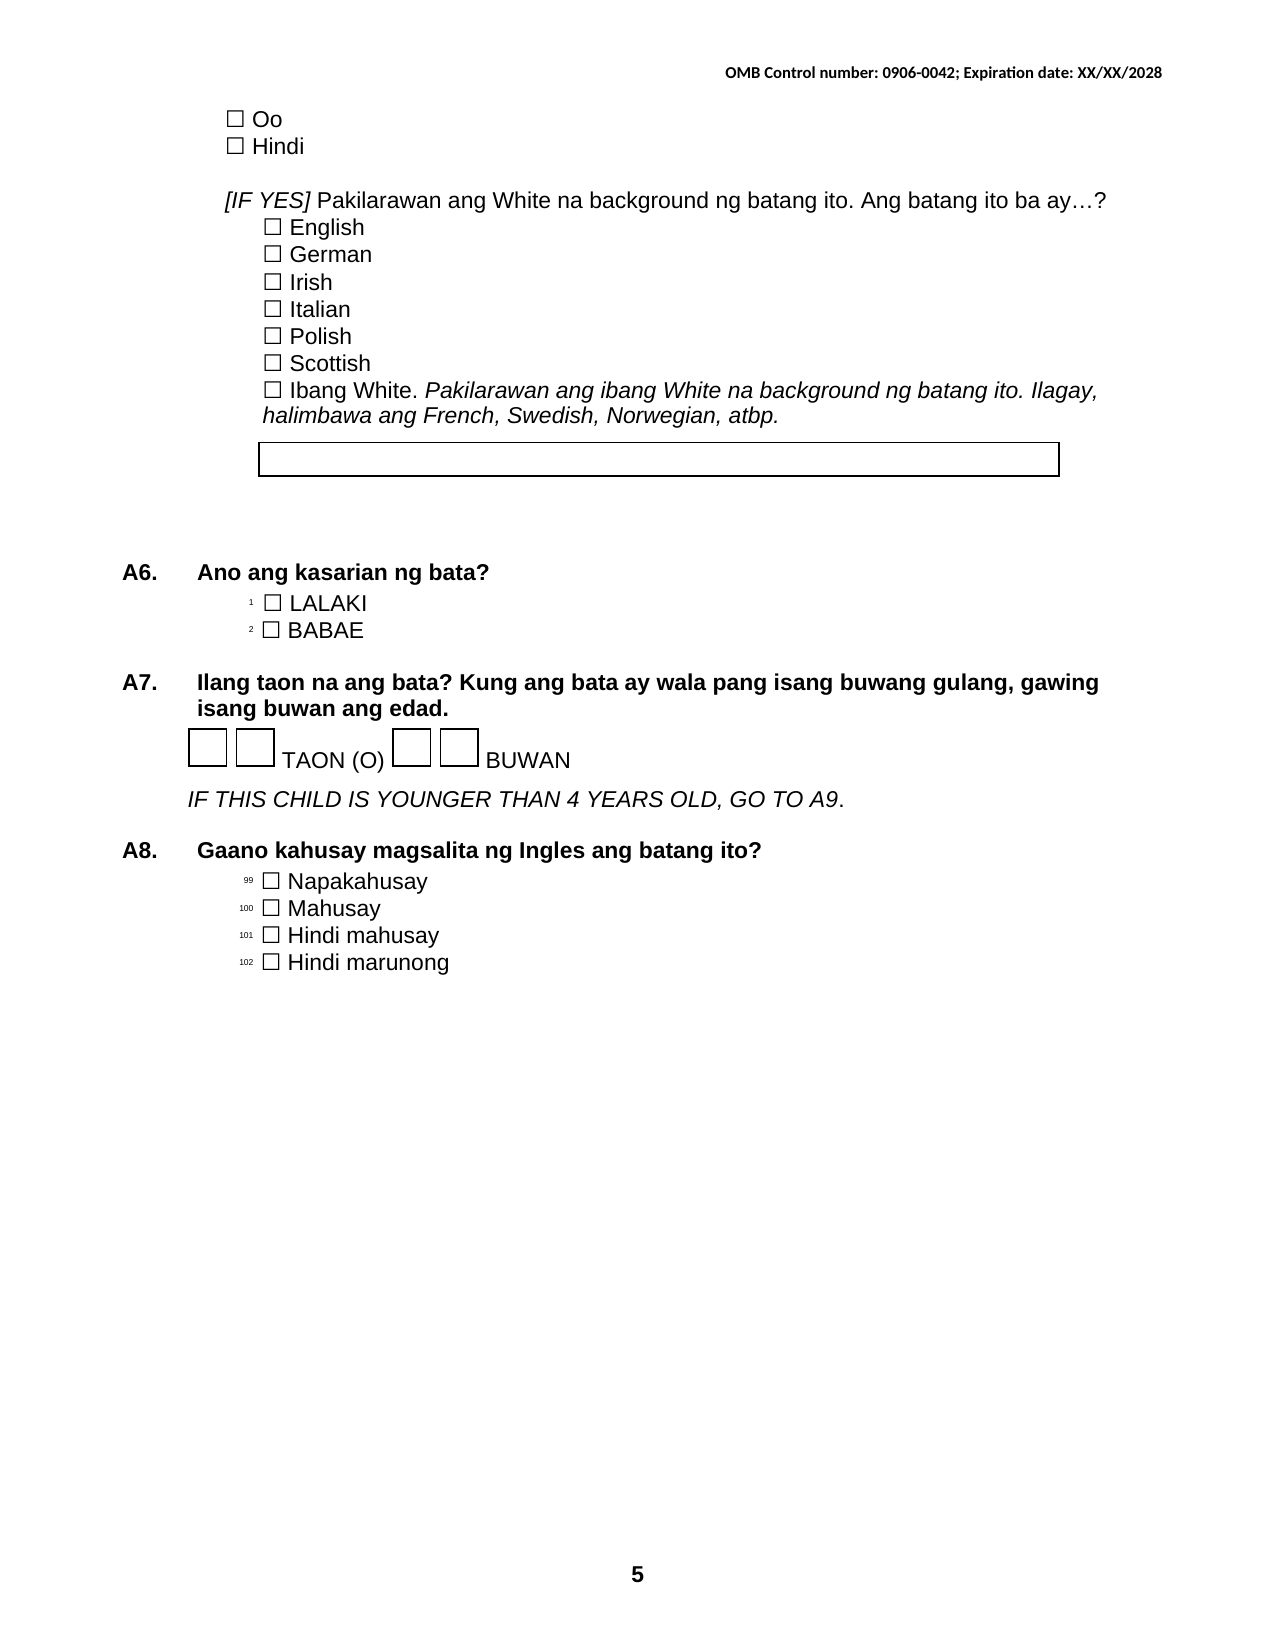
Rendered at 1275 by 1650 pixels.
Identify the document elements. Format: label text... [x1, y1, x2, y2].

text ☐ Irish [187, 270, 1162, 295]
text Ano ang kasarian ng bata? [122, 559, 1162, 585]
text ☐ BABAE [253, 618, 1162, 643]
text ☐ Mahusay [253, 897, 1162, 922]
list ☐ Napakahusay [253, 869, 1162, 894]
text IF THIS CHILD IS YOUNGER THAN 4 YEARS OLD, GO TO A9. [187, 786, 1162, 812]
text Ilang taon na ang bata? Kung ang bata ay wala pang isang buwang gulang, gawing isang buwan ang edad. [122, 668, 1162, 721]
text [IF YES] Pakilarawan ang White na background ng batang ito. Ang batang ito ba ay…? [217, 189, 1162, 214]
text ☐ Ibang White. Pakilarawan ang ibang White na background ng batang ito. Ilagay, halimbawa ang French, Swedish, Norwegian, atbp. [262, 378, 1162, 428]
text ☐ Hindi [187, 134, 1162, 159]
text Gaano kahusay magsalita ng Ingles ang batang ito? [122, 837, 1162, 863]
text ☐ English [187, 216, 1162, 241]
text ☐ German [187, 243, 1162, 268]
list ☐ LALAKI [253, 591, 1162, 616]
text ☐ Hindi mahusay [253, 924, 1162, 949]
text TAON (O) BUWAN [187, 727, 1162, 773]
text ☐ Polish [187, 324, 1162, 349]
text ☐ Italian [187, 297, 1162, 322]
text ☐ Hindi marunong [253, 951, 1162, 976]
text ☐ Scottish [187, 351, 1162, 376]
text ☐ Oo [180, 107, 1162, 132]
